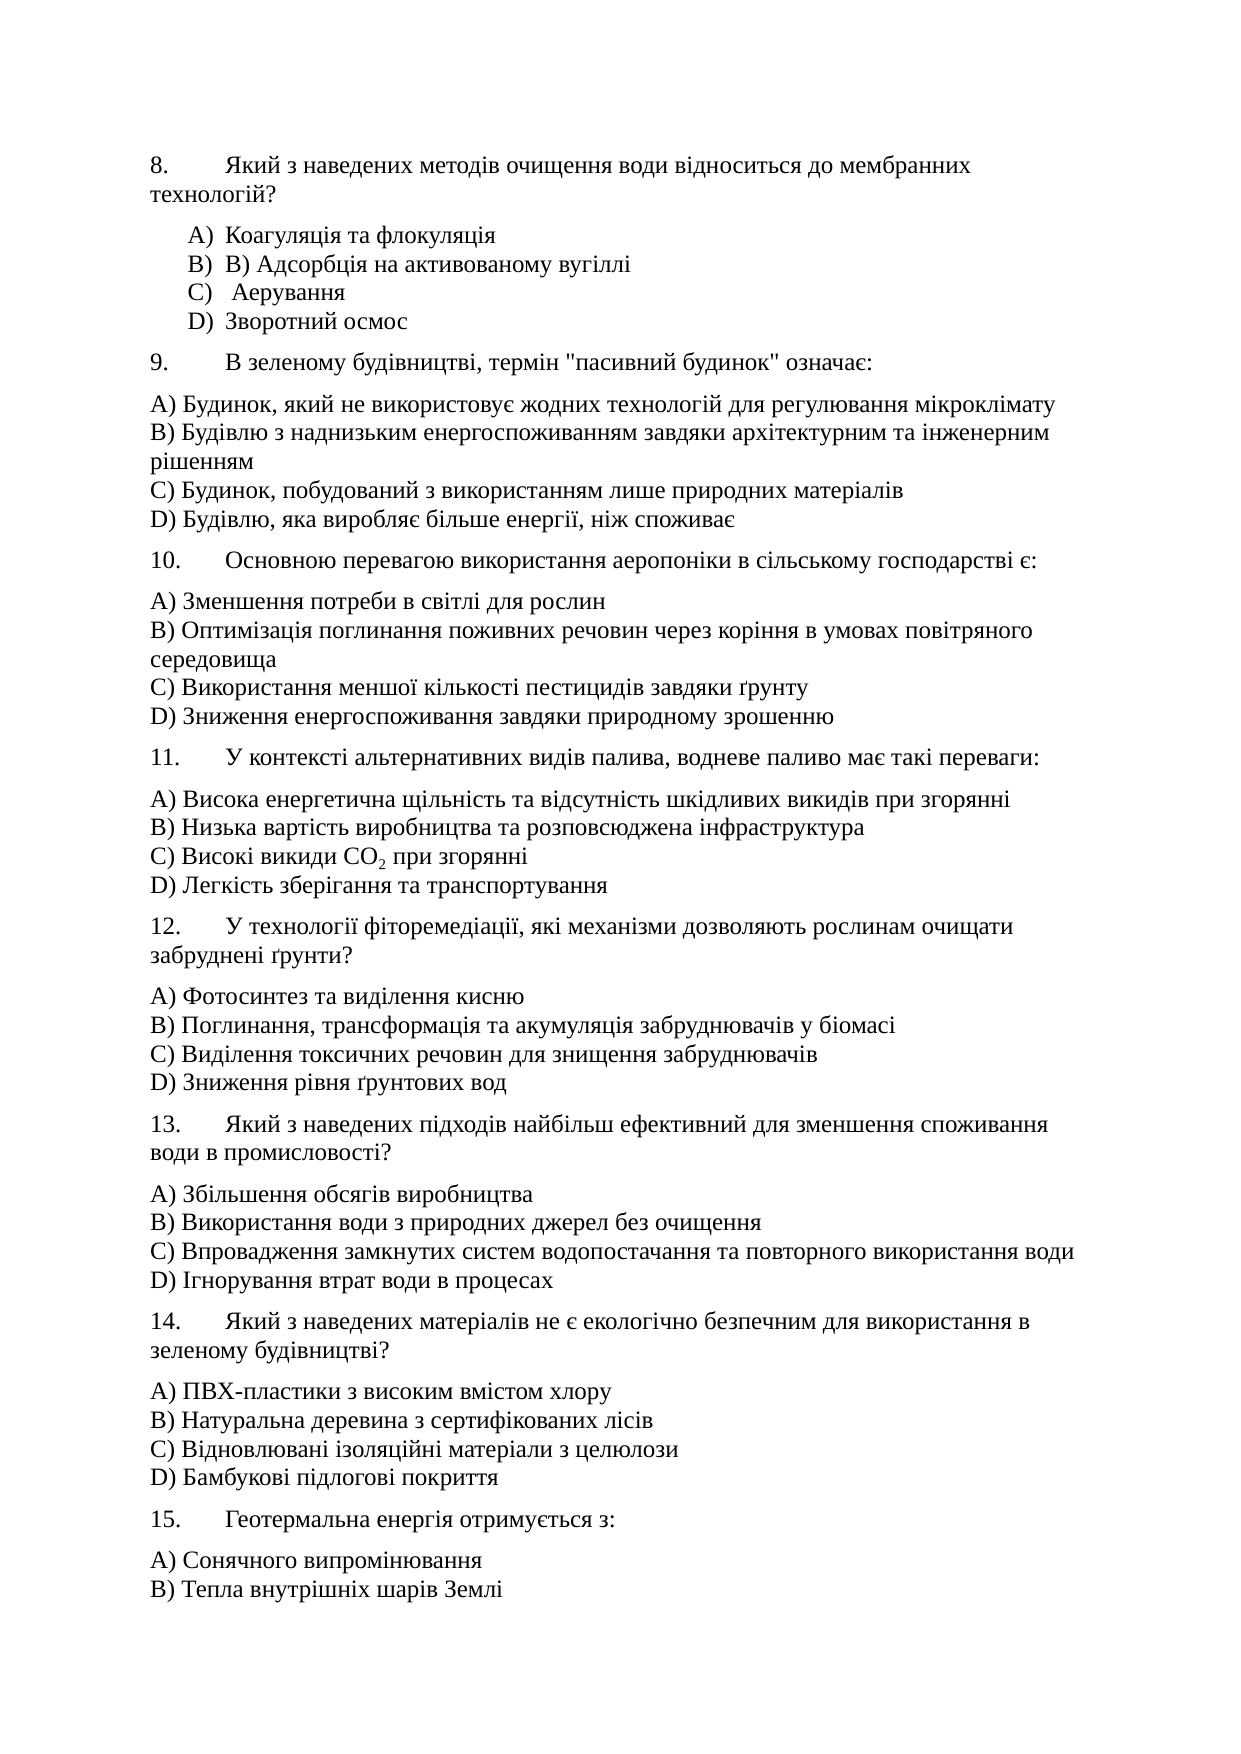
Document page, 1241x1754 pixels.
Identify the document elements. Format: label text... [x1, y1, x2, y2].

list Який з наведених матеріалів не є екологічно безпечним для використання в зеленому будівництві? [150, 1306, 1090, 1364]
list В зеленому будівництві, термін "пасивний будинок" означає: [150, 347, 1090, 376]
list Який з наведених методів очищення води відноситься до мембранних технологій? [150, 150, 1090, 207]
text A) ПВХ-пластики з високим вмістом хлору B) Натуральна деревина з сертифікованих лісів C) Відновлювані ізоляційні матеріали з целюлози D) Бамбукові підлогові покриття [150, 1376, 1090, 1491]
text A) Збільшення обсягів виробництва B) Використання води з природних джерел без очищення C) Впровадження замкнутих систем водопостачання та повторного використання води D) Ігнорування втрат води в процесах [150, 1179, 1090, 1294]
list Аерування [187, 277, 1090, 306]
list B) Адсорбція на активованому вугіллі [187, 249, 1090, 277]
list Коагуляція та флокуляція [187, 220, 1090, 249]
list У технології фіторемедіації, які механізми дозволяють рослинам очищати забруднені ґрунти? [150, 911, 1090, 969]
list Основною перевагою використання аеропоніки в сільському господарстві є: [150, 545, 1090, 574]
list Зворотний осмос [187, 306, 1090, 335]
text A) Фотосинтез та виділення кисню B) Поглинання, трансформація та акумуляція забруднювачів у біомасі C) Виділення токсичних речовин для знищення забруднювачів D) Зниження рівня ґрунтових вод [150, 981, 1090, 1096]
text A) Висока енергетична щільність та відсутність шкідливих викидів при згорянні B) Низька вартість виробництва та розповсюджена інфраструктура C) Високі викиди CO₂ при згорянні D) Легкість зберігання та транспортування [150, 784, 1090, 899]
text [150, 1545, 1090, 1602]
list Геотермальна енергія отримується з: [150, 1504, 1090, 1532]
text A) Зменшення потреби в світлі для рослин B) Оптимізація поглинання поживних речовин через коріння в умовах повітряного середовища C) Використання меншої кількості пестицидів завдяки ґрунту D) Зниження енергоспоживання завдяки природному зрошенню [150, 586, 1090, 730]
text A) Будинок, який не використовує жодних технологій для регулювання мікроклімату B) Будівлю з наднизьким енергоспоживанням завдяки архітектурним та інженерним рішенням C) Будинок, побудований з використанням лише природних матеріалів D) Будівлю, яка виробляє більше енергії, ніж споживає [150, 389, 1090, 532]
list У контексті альтернативних видів палива, водневе паливо має такі переваги: [150, 742, 1090, 771]
list Який з наведених підходів найбільш ефективний для зменшення споживання води в промисловості? [150, 1109, 1090, 1166]
